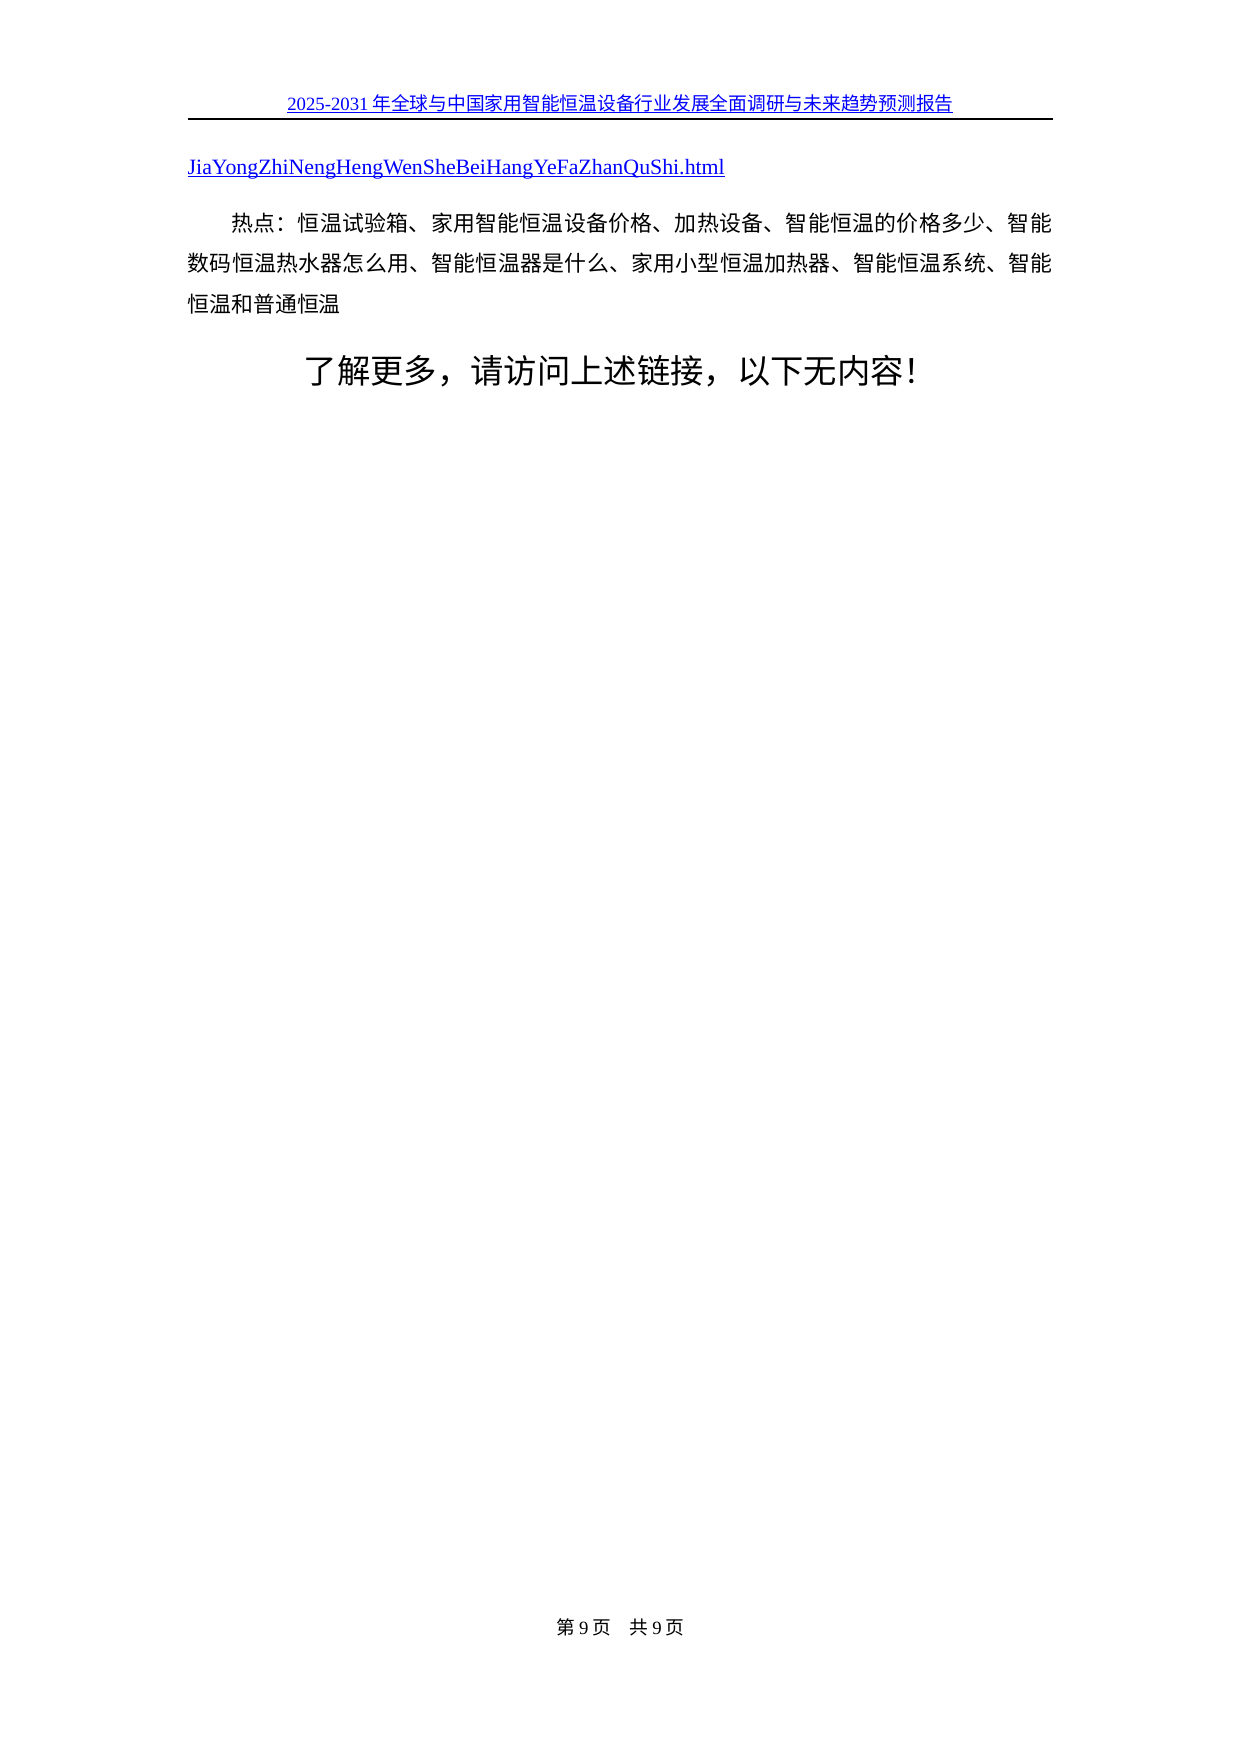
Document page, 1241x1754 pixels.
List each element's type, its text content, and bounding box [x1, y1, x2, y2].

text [187, 150, 1053, 183]
text 热点：恒温试验箱、家用智能恒温设备价格、加热设备、智能恒温的价格多少、智能数码恒温热水器怎么用、智能恒温器是什么、家用小型恒温加热器、智能恒温系统、智能恒温和普通恒温 [187, 205, 1053, 319]
title 了解更多，请访问上述链接，以下无内容！ [187, 337, 1053, 402]
